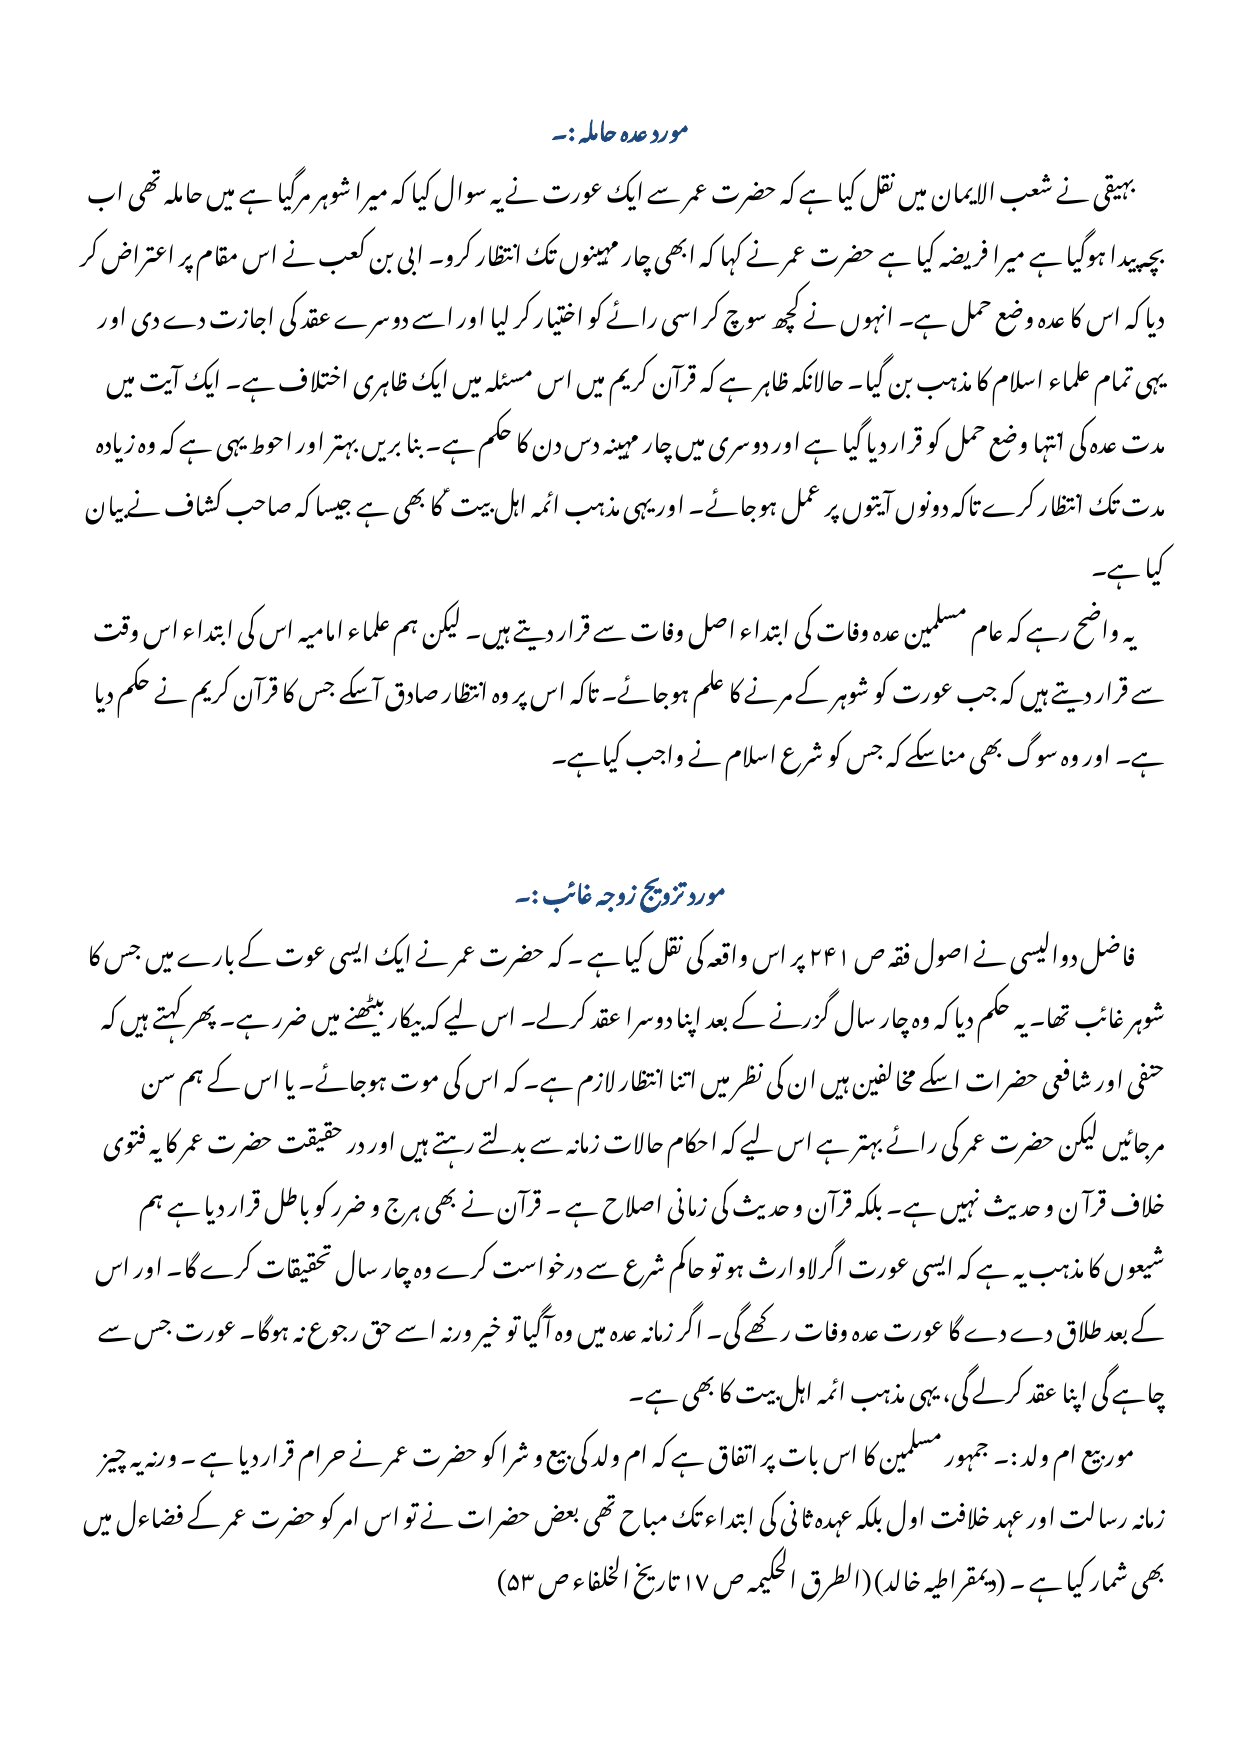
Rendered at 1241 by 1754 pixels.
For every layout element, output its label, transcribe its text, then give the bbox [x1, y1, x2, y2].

text فاضل دوالیسی نے اصول فقہ ص ۲۴۱ پر اس واقعہ کی نقل کیا ہے ۔ کہ حضرت عمر نے ایک ایسی عوت کے بارے میں جس کا شوہر غائب تھا۔ یہ حکم دیا کہ وہ چار سال گزرنے کے بعد اپنا دوسرا عقد کرلے۔ اس لیے کہ بیکار بیٹھنے میں ضرر ہے۔ پھر کہتے ہیں کہ حنفی اور شافعی حضرات اسکے مخالفین ہیں ان کی نظر میں اتنا انتظار لازم ہے۔ کہ اس کی موت ہوجائے۔ یا اس کے ہم سن مرجائیں لیکن حضرت عمر کی رائے بہتر ہے اس لیے کہ احکام حالات زمانہ سے بدلتے رہتے ہیں اور در حقیقت حضرت عمر کا یہ فتوی خلاف قرآ ن و حدیث نہیں ہے۔ بلکہ قرآن و حدیث کی زمانی اصلاح ہے ۔ قرآن نے بھی ہرج و ضرر کو باطل قرار دیا ہے ہم شیعوں کا مذہب یہ ہے کہ ایسی عورت اگرلاوارث ہو تو حاکم شرع سے درخواست کرے وہ چار سال تحقیقات کرے گا۔ اور اس کے بعد طلاق دے دے گا عورت عدہ وفات رکھے گی۔ اگر زمانہ عدہ میں وہ آگیا تو خیر ورنہ اسے حق رجوع نہ ہوگا۔ عورت جس سے چاہے گی اپنا عقد کرلے گی، یہی مذہب ائمہ اہل بیت کا بھی ہے۔ [75, 919, 1165, 1419]
text مور بیع ام ولد :۔ جمہور مسلمین کا اس بات پر اتفاق ہے کہ ام ولد کی بیع و شرا کو حضرت عمر نے حرام قرار دیا ہے ۔ ورنہ یہ چیز زمانہ رسالت اور عہد خلافت اول بلکہ عہدہ ثانی کی ابتداء تک مباح تھی بعض حضرات نے تو اس امر کو حضرت عمر کے فضاءل میں بھی شمار کیا ہے ۔ (دیمقراطیہ خالد) (الطرق الحکیمہ ص ۱۷ تاریخ الخلفاء ص ۵۳) [75, 1419, 1165, 1606]
subtitle مورد تزویج زوجہ غائب :۔ [75, 856, 1165, 919]
text بہیقی نے شعب الایمان میں نقل کیا ہے کہ حضرت عمر سے ایک عورت نے یہ سوال کیا کہ میرا شوہر مرگیا ہے میں حاملہ تھی اب بچہ پیدا ہوگیا ہے میرا فریضہ کیا ہے حضرت عمر نے کہا کہ ابھی چار مہینوں تک انتظار کرو۔ ابی بن کعب نے اس مقام پر اعتراض کر دیا کہ اس کا عدہ وضع حمل ہے۔ انہوں نے کچھ سوچ کر اسی رائے کو اختیار کر لیا اور اسے دوسرے عقد کی اجازت دے دی اور یہی تمام علماء اسلام کا مذہب بن گیا۔ حالانکہ ظاہر ہے کہ قرآن کریم میں اس مسئلہ میں ایک ظاہری اختلاف ہے۔ ایک آیت میں مدت عدہ کی انتہا وضع حمل کو قرار دیا گیا ہے اور دوسری میں چار مہینہ دس دن کا حکم ہے۔ بنا بریں بہتر اور احوط یہی ہے کہ وہ زیادہ مدت تک انتظار کرے تاکہ دونوں آیتوں پر عمل ہوجائے۔ اور یہی مذہب ائمہ اہل بیت ؑ کا بھی ہے جیسا کہ صاحب کشاف نے بیان کیا ہے۔ [75, 156, 1165, 594]
subtitle مورد عدہ حاملہ :۔ [75, 94, 1165, 156]
text یہ واضح رہے کہ عام مسلمین عدہ وفات کی ابتداء اصل وفات سے قرار دیتے ہیں۔ لیکن ہم علماء امامیہ اس کی ابتداء اس وقت سے قرار دیتے ہیں کہ جب عورت کو شوہر کے مرنے کا علم ہوجائے۔ تاکہ اس پر وہ انتظار صادق آسکے جس کا قرآن کریم نے حکم دیا ہے۔ اور وہ سوگ بھی مناسکے کہ جس کو شرع اسلام نے واجب کیاہے۔ [75, 594, 1165, 781]
